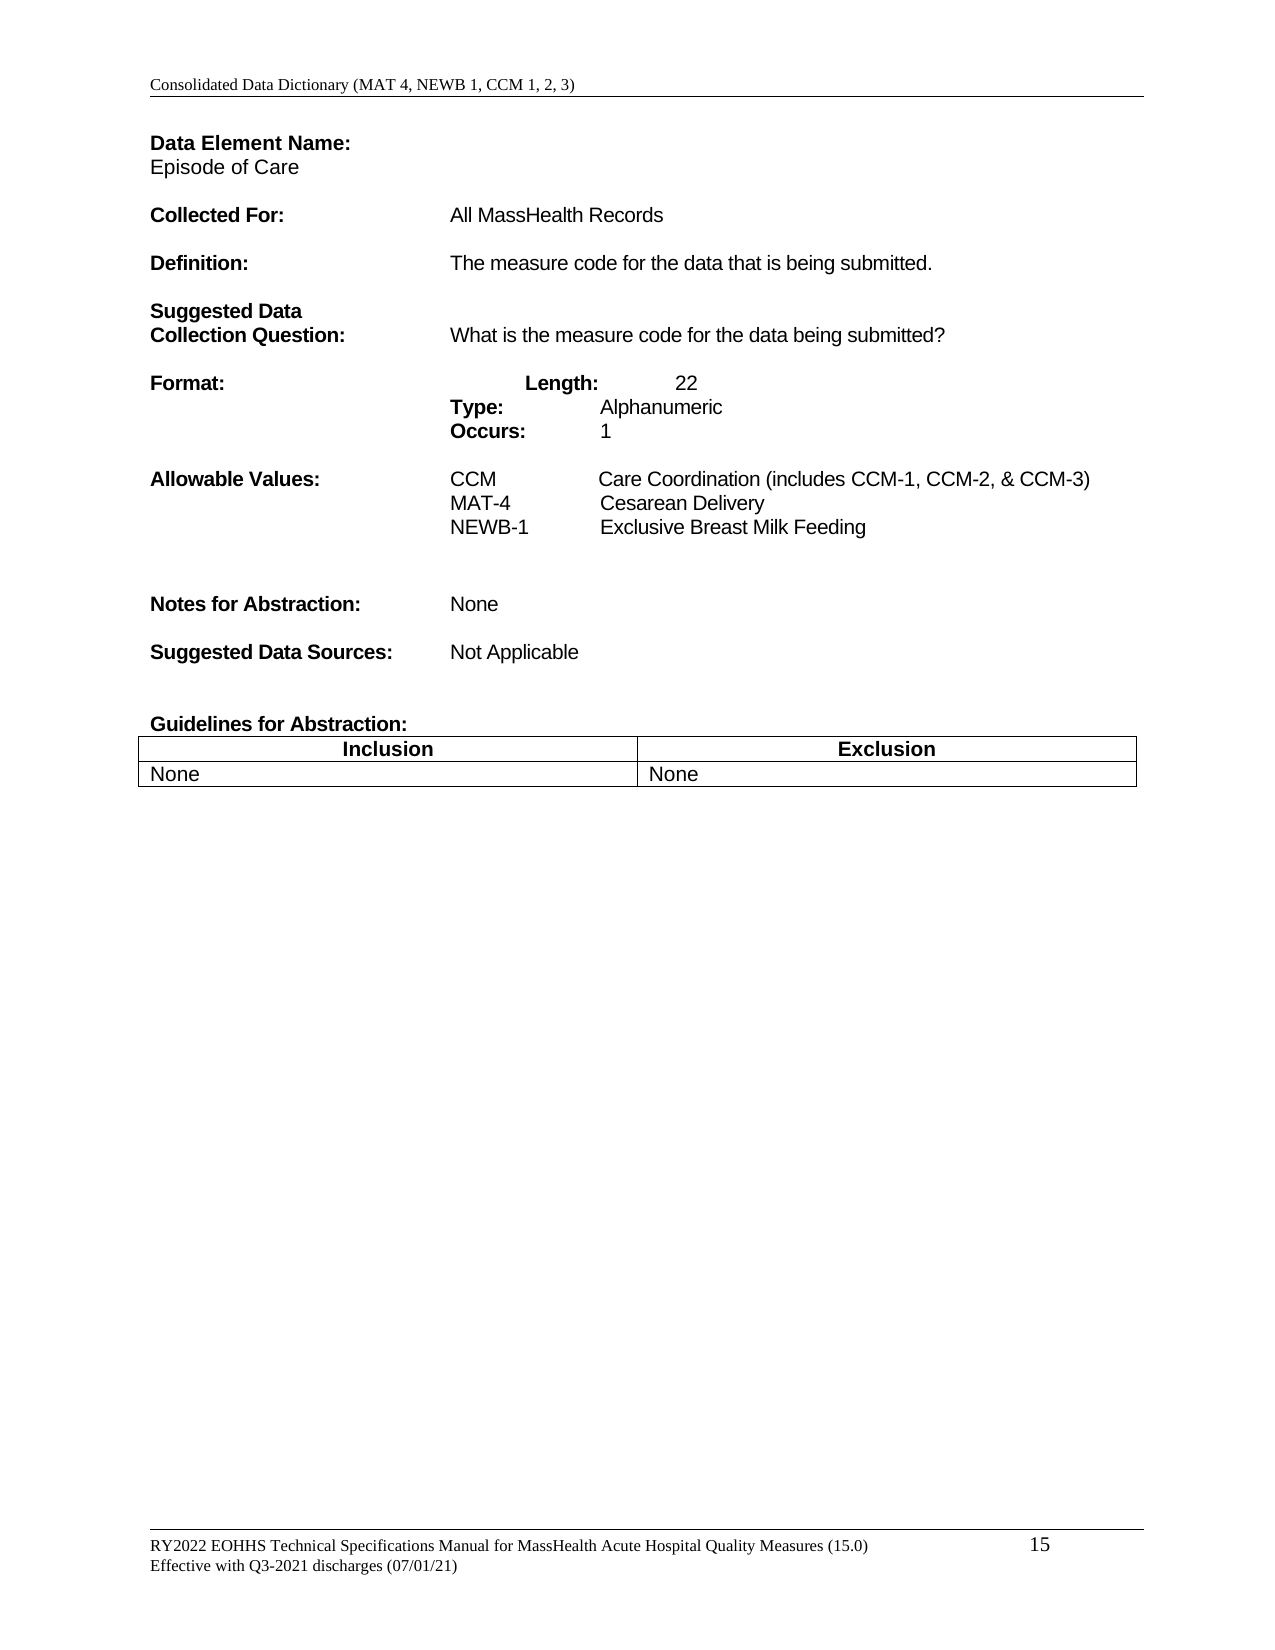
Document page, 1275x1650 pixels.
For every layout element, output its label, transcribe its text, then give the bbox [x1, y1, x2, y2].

text MAT-4 Cesarean Delivery [150, 491, 1144, 515]
text Occurs: 1 [150, 419, 1144, 443]
text Definition: The measure code for the data that is being submitted. [150, 251, 1144, 275]
table_cell None [139, 762, 637, 786]
table_header Exclusion [638, 737, 1136, 761]
table_cell None [638, 762, 1136, 786]
text NEWB-1 Exclusive Breast Milk Feeding [150, 515, 1181, 539]
text Allowable Values: CCM Care Coordination (includes CCM-1, CCM-2, & CCM-3) [150, 467, 1144, 491]
subtitle Episode of Care [150, 155, 1144, 179]
text Collection Question: What is the measure code for the data being submitted? [150, 323, 1144, 347]
text Type: Alphanumeric [150, 395, 1144, 419]
text Notes for Abstraction: None [150, 592, 1144, 616]
text Collected For: All MassHealth Records [150, 203, 1144, 227]
text Data Element Name: [150, 131, 1144, 155]
table_header Inclusion [139, 737, 637, 761]
text Format: Length: 22 [150, 371, 1144, 395]
text Guidelines for Abstraction: [150, 712, 1144, 736]
text Suggested Data Sources: Not Applicable [150, 640, 1144, 664]
text Suggested Data [150, 299, 1144, 323]
